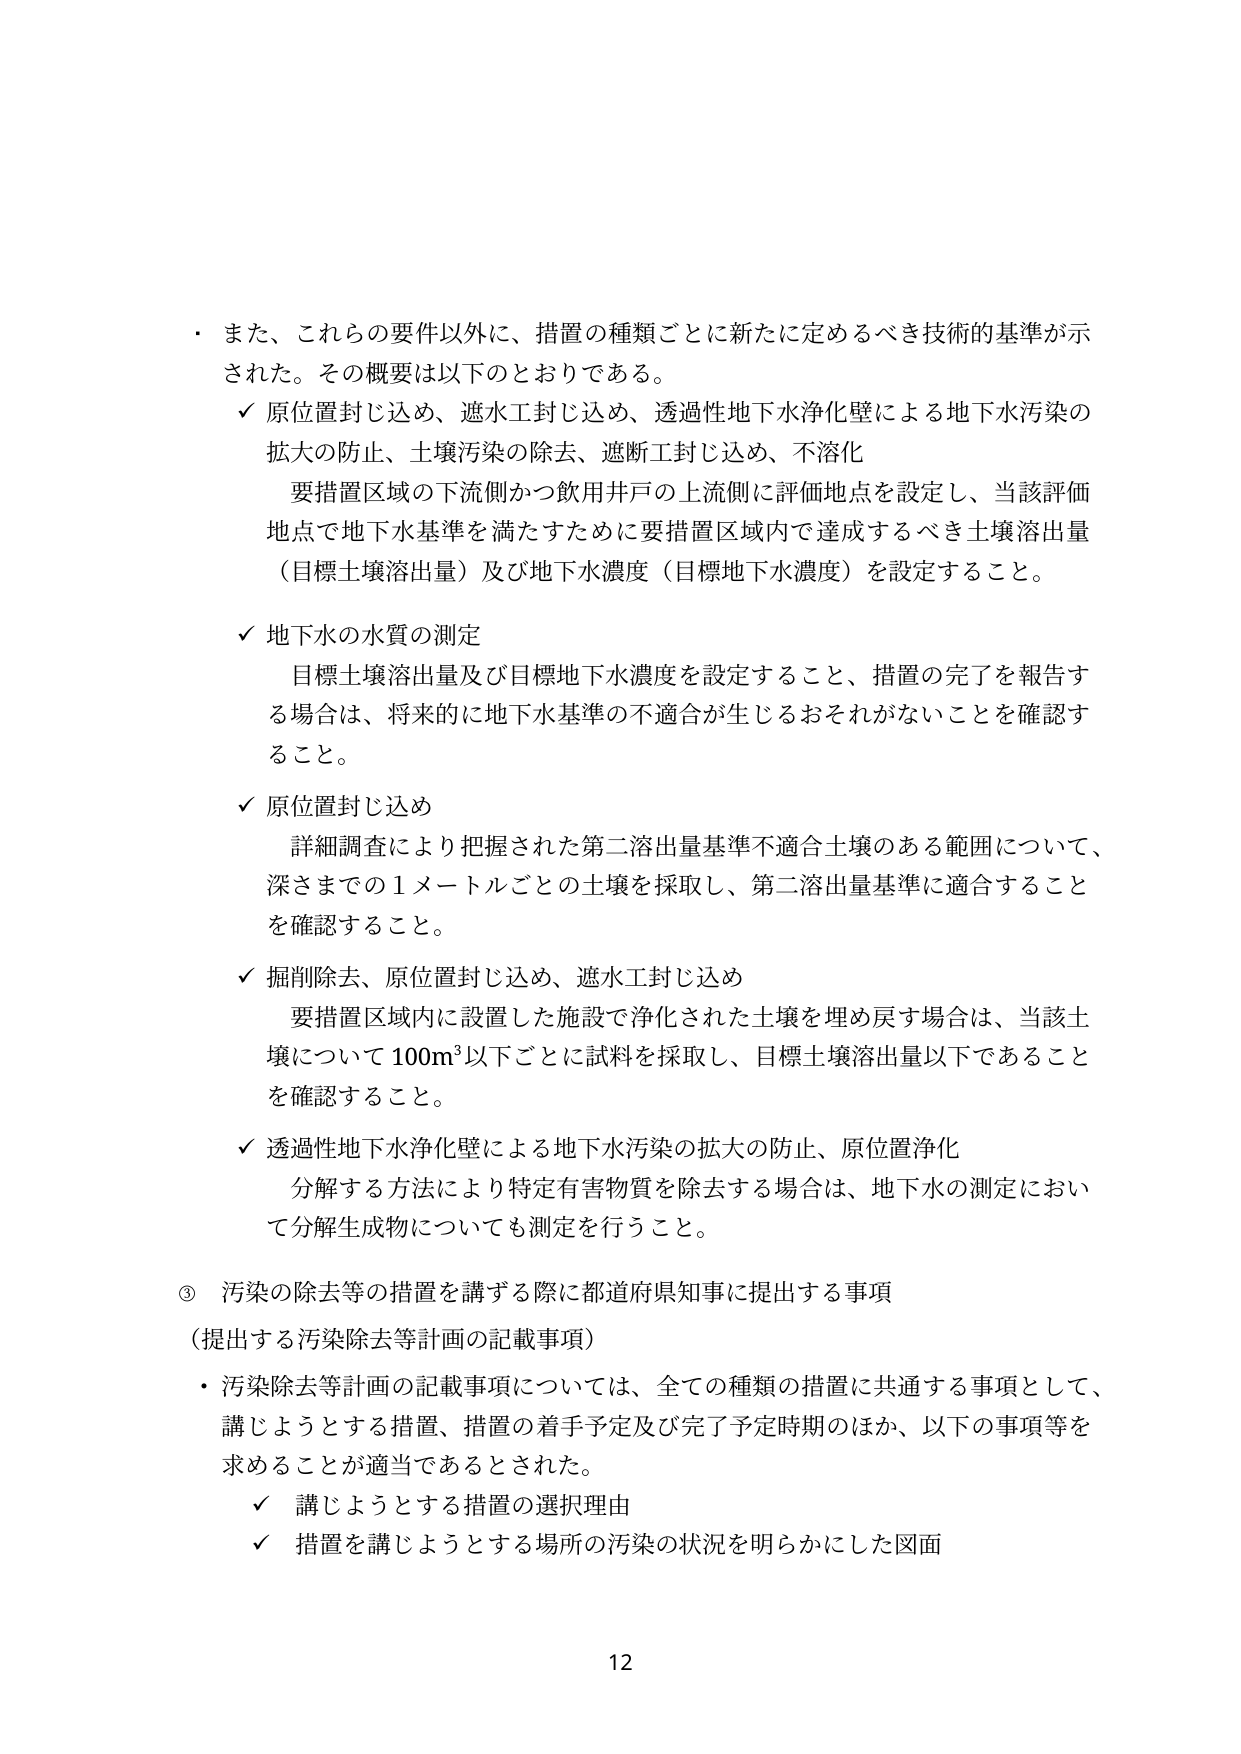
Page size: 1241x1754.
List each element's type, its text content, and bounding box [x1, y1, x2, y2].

list また、これらの要件以外に、措置の種類ごとに新たに定めるべき技術的基準が示された。その概要は以下のとおりである。 [192, 315, 1092, 389]
list 措置を講じようとする場所の汚染の状況を明らかにした図面 [251, 1526, 1092, 1561]
list 汚染除去等計画の記載事項については、全ての種類の措置に共通する事項として、講じようとする措置、措置の着手予定及び完了予定時期のほか、以下の事項等を求めることが適当であるとされた。 [192, 1368, 1092, 1482]
list 原位置封じ込め、遮水工封じ込め、透過性地下水浄化壁による地下水汚染の拡大の防止、土壌汚染の除去、遮断工封じ込め、不溶化 [236, 394, 1092, 468]
list 掘削除去、原位置封じ込め、遮水工封じ込め [236, 959, 1092, 993]
list 透過性地下水浄化壁による地下水汚染の拡大の防止、原位置浄化 [236, 1130, 1092, 1164]
list 汚染の除去等の措置を講ずる際に都道府県知事に提出する事項 [178, 1273, 1092, 1308]
list 詳細調査により把握された第二溶出量基準不適合土壌のある範囲について、深さまでの１メートルごとの土壌を採取し、第二溶出量基準に適合することを確認すること。 [266, 828, 1092, 941]
list 原位置封じ込め [236, 788, 1092, 822]
text 分解する方法により特定有害物質を除去する場合は、地下水の測定において分解生成物についても測定を行うこと。 [266, 1169, 1092, 1243]
text （提出する汚染除去等計画の記載事項） [177, 1321, 1092, 1355]
list 講じようとする措置の選択理由 [251, 1487, 1092, 1521]
list 地下水の水質の測定 [236, 617, 1092, 652]
text 要措置区域の下流側かつ飲用井戸の上流側に評価地点を設定し、当該評価地点で地下水基準を満たすために要措置区域内で達成するべき土壌溶出量（目標土壌溶出量）及び地下水濃度（目標地下水濃度）を設定すること。 [266, 473, 1092, 587]
list 目標土壌溶出量及び目標地下水濃度を設定すること、措置の完了を報告する場合は、将来的に地下水基準の不適合が生じるおそれがないことを確認すること。 [266, 657, 1092, 770]
list 要措置区域内に設置した施設で浄化された土壌を埋め戻す場合は、当該土壌について100m3以下ごとに試料を採取し、目標土壌溶出量以下であることを確認すること。 [266, 998, 1092, 1112]
